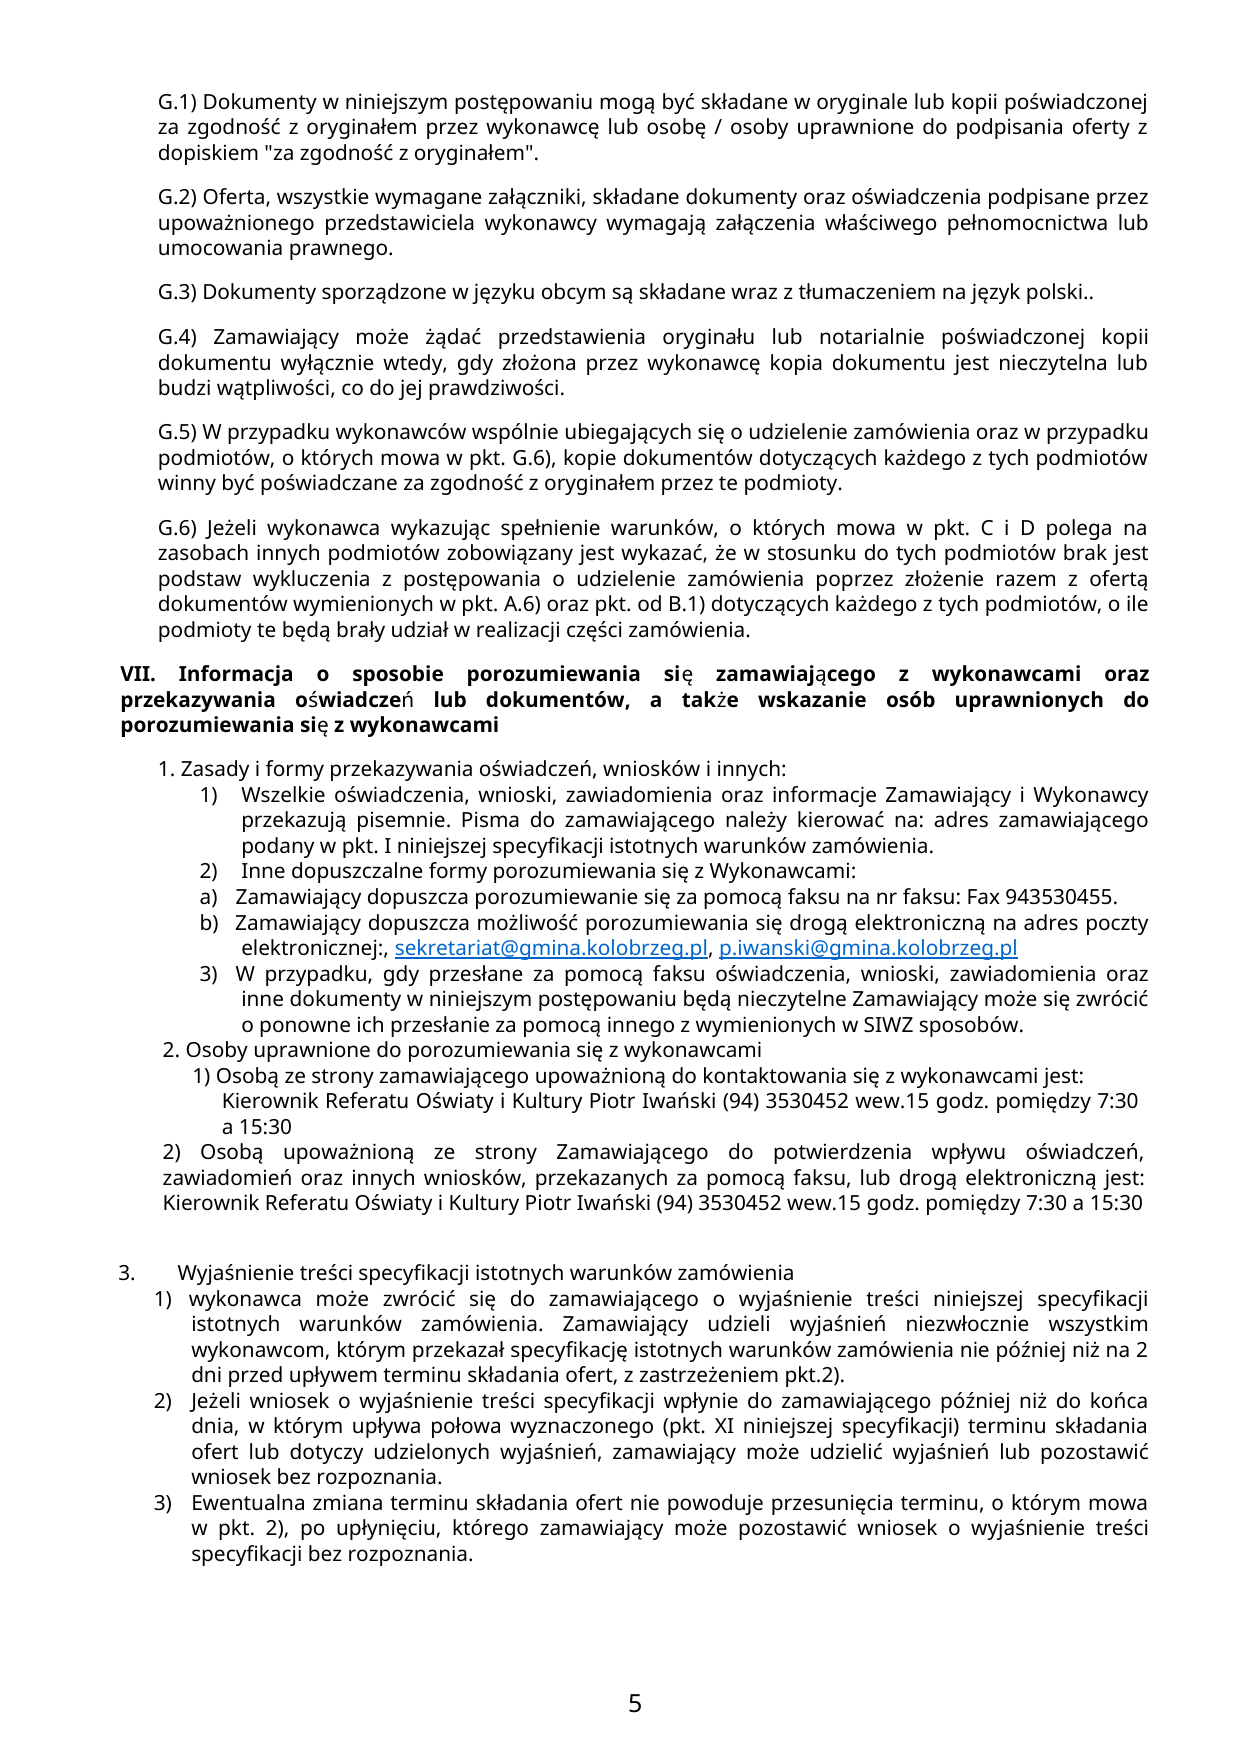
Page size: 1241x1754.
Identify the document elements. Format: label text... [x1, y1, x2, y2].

list Ewentualna zmiana terminu składania ofert nie powoduje przesunięcia terminu, o którym mowa w pkt. 2), po upłynięciu, którego zamawiający może pozostawić wniosek o wyjaśnienie treści specyfikacji bez rozpoznania. [153, 1490, 1150, 1566]
text G.2) Oferta, wszystkie wymagane załączniki, składane dokumenty oraz oświadczenia podpisane przez upoważnionego przedstawiciela wykonawcy wymagają załączenia właściwego pełnomocnictwa lub umocowania prawnego. [158, 184, 1150, 261]
text G.1) Dokumenty w niniejszym postępowaniu mogą być składane w oryginale lub kopii poświadczonej za zgodność z oryginałem przez wykonawcę lub osobę / osoby uprawnione do podpisania oferty z dopiskiem "za zgodność z oryginałem". [158, 89, 1150, 165]
text VII. Informacja o sposobie porozumiewania się zamawiającego z wykonawcami oraz przekazywania oświadczeń lub dokumentów, a także wskazanie osób uprawnionych do porozumiewania się z wykonawcami [120, 661, 1150, 738]
text 1. Zasady i formy przekazywania oświadczeń, wniosków i innych: [158, 756, 1152, 782]
text G.6) Jeżeli wykonawca wykazując spełnienie warunków, o których mowa w pkt. C i D polega na zasobach innych podmiotów zobowiązany jest wykazać, że w stosunku do tych podmiotów brak jest podstaw wykluczenia z postępowania o udzielenie zamówienia poprzez złożenie razem z ofertą dokumentów wymienionych w pkt. A.6) oraz pkt. od B.1) dotyczących każdego z tych podmiotów, o ile podmioty te będą brały udział w realizacji części zamówienia. [158, 515, 1150, 642]
text G.3) Dokumenty sporządzone w języku obcym są składane wraz z tłumaczeniem na język polski.. [158, 279, 1150, 305]
list Zamawiający dopuszcza możliwość porozumiewania się drogą elektroniczną na adres poczty elektronicznej:, sekretariat@gmina.kolobrzeg.pl, p.iwanski@gmina.kolobrzeg.pl [199, 909, 1150, 961]
list wykonawca może zwrócić się do zamawiającego o wyjaśnienie treści niniejszej specyfikacji istotnych warunków zamówienia. Zamawiający udzieli wyjaśnień niezwłocznie wszystkim wykonawcom, którym przekazał specyfikację istotnych warunków zamówienia nie później niż na 2 dni przed upływem terminu składania ofert, z zastrzeżeniem pkt.2). [153, 1286, 1150, 1388]
list Wyjaśnienie treści specyfikacji istotnych warunków zamówienia [118, 1260, 1152, 1286]
text 2) Osobą upoważnioną ze strony Zamawiającego do potwierdzenia wpływu oświadczeń, zawiadomień oraz innych wniosków, przekazanych za pomocą faksu, lub drogą elektroniczną jest: Kierownik Referatu Oświaty i Kultury Piotr Iwański (94) 3530452 wew.15 godz. pomiędzy 7:30 a 15:30 [162, 1139, 1146, 1216]
list Zamawiający dopuszcza porozumiewanie się za pomocą faksu na nr faksu: Fax 943530455. [199, 884, 1150, 909]
list Wszelkie oświadczenia, wnioski, zawiadomienia oraz informacje Zamawiający i Wykonawcy przekazują pisemnie. Pisma do zamawiającego należy kierować na: adres zamawiającego podany w pkt. I niniejszej specyfikacji istotnych warunków zamówienia. [199, 782, 1150, 858]
text 2. Osoby uprawnione do porozumiewania się z wykonawcami [162, 1037, 1152, 1063]
text 1) Osobą ze strony zamawiającego upoważnioną do kontaktowania się z wykonawcami jest: [192, 1063, 1139, 1088]
text G.5) W przypadku wykonawców wspólnie ubiegających się o udzielenie zamówienia oraz w przypadku podmiotów, o których mowa w pkt. G.6), kopie dokumentów dotyczących każdego z tych podmiotów winny być poświadczane za zgodność z oryginałem przez te podmioty. [158, 419, 1150, 496]
list Inne dopuszczalne formy porozumiewania się z Wykonawcami: [199, 858, 1152, 884]
list Jeżeli wniosek o wyjaśnienie treści specyfikacji wpłynie do zamawiającego później niż do końca dnia, w którym upływa połowa wyznaczonego (pkt. XI niniejszej specyfikacji) terminu składania ofert lub dotyczy udzielonych wyjaśnień, zamawiający może udzielić wyjaśnień lub pozostawić wniosek bez rozpoznania. [153, 1388, 1150, 1490]
text G.4) Zamawiający może żądać przedstawienia oryginału lub notarialnie poświadczonej kopii dokumentu wyłącznie wtedy, gdy złożona przez wykonawcę kopia dokumentu jest nieczytelna lub budzi wątpliwości, co do jej prawdziwości. [158, 324, 1150, 401]
text Kierownik Referatu Oświaty i Kultury Piotr Iwański (94) 3530452 wew.15 godz. pomiędzy 7:30 a 15:30 [222, 1088, 1139, 1139]
list W przypadku, gdy przesłane za pomocą faksu oświadczenia, wnioski, zawiadomienia oraz inne dokumenty w niniejszym postępowaniu będą nieczytelne Zamawiający może się zwrócić o ponowne ich przesłanie za pomocą innego z wymienionych w SIWZ sposobów. [199, 961, 1150, 1037]
